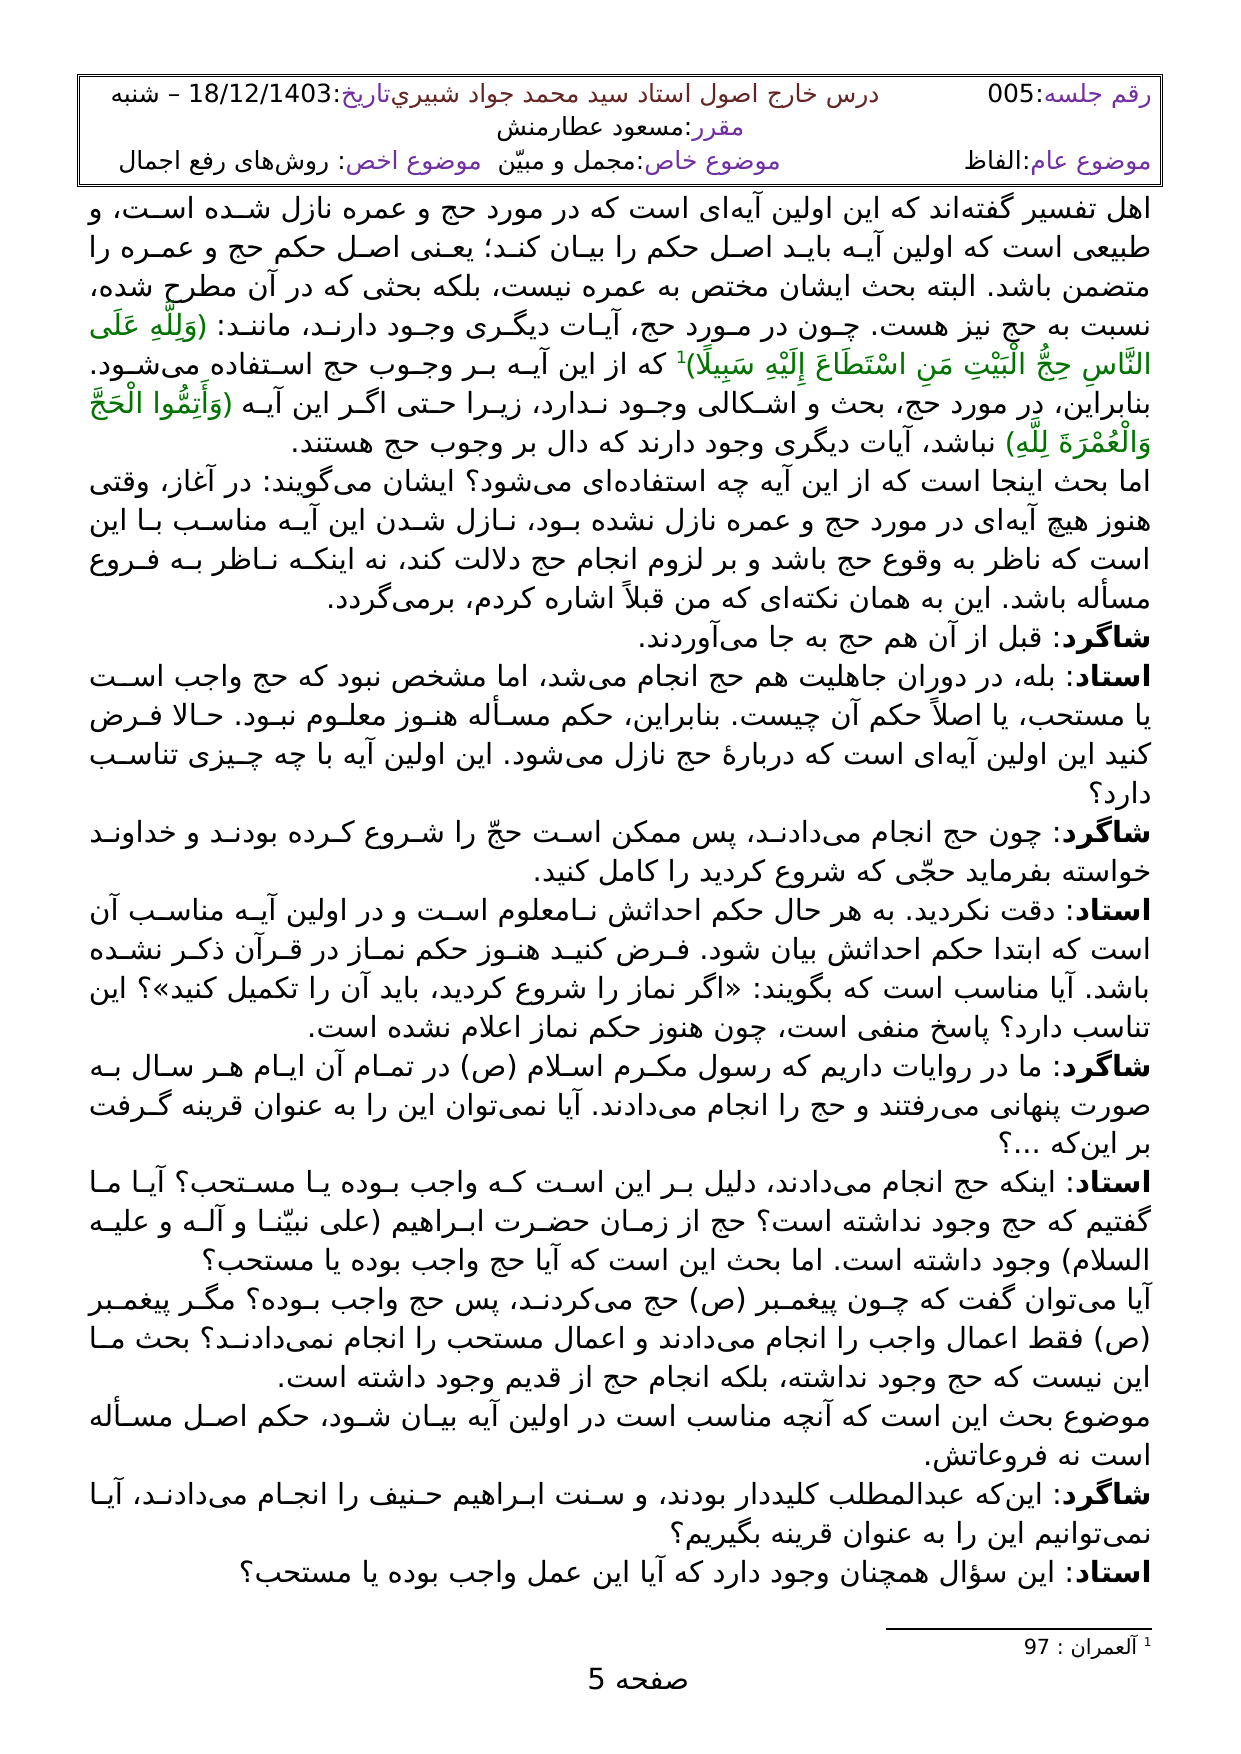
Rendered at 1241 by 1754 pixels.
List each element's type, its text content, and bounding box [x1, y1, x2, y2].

text شاگرد: این‌که عبدالمطلب کلیددار بودند، و سنت ابراهیم حنیف را انجام می‌دادند، آیا نمی‌توانیم این را به عنوان قرینه بگیریم؟ [89, 1477, 1152, 1550]
text استاد: این سؤال همچنان وجود دارد که آیا این عمل واجب بوده یا مستحب؟ [89, 1555, 1152, 1589]
text اهل تفسیر گفته‌اند که این اولین آیه‌ای است که در مورد حج و عمره نازل شده است، و طبیعی است که اولین آیه باید اصل حکم را بیان کند؛ یعنی اصل حکم حج و عمره را متضمن باشد. البته بحث ایشان مختص به عمره نیست، بلکه بحثی که در آن مطرح شده، نسبت به حج نیز هست. چون در مورد حج، آیات دیگری وجود دارند، مانند: ﴿وَلِلَّهِ عَلَى النَّاسِ حِجُّ الْبَیْتِ مَنِ اسْتَطَاعَ إِلَیْهِ سَبِیلًا﴾ که از این آیه بر وجوب حج استفاده می‌شود. بنابراین، در مورد حج، بحث و اشکالی وجود ندارد، زیرا حتی اگر این آیه ﴿وَأَتِمُّوا الْحَجَّ وَالْعُمْرَةَ لِلَّهِ﴾ نباشد، آیات دیگری وجود دارند که دال بر وجوب حج هستند. [89, 192, 1152, 459]
text موضوع بحث این است که آنچه مناسب است در اولین آیه بیان شود، حکم اصل مسأله است نه فروعاتش. [89, 1399, 1152, 1472]
text شاگرد: قبل از آن هم حج به جا می‌آوردند. [89, 620, 1152, 654]
text اما بحث اینجا است که از این آیه چه استفاده‌ای می‌شود؟ ایشان می‌گویند: در آغاز، وقتی هنوز هیچ آیه‌ای در مورد حج و عمره نازل نشده بود، نازل شدن این آیه مناسب با این است که ناظر به وقوع حج باشد و بر لزوم انجام حج دلالت کند، نه اینکه ناظر به فروع مسأله باشد. این به همان نکته‌ای که من قبلاً اشاره کردم، برمی‌گردد. [89, 464, 1152, 615]
text آیا می‌توان گفت که چون پیغمبر (ص) حج می‌کردند، پس حج واجب بوده؟ مگر پیغمبر (ص) فقط اعمال واجب را انجام می‌دادند و اعمال مستحب را انجام نمی‌دادند؟ بحث ما این نیست که حج وجود نداشته، بلکه انجام حج از قدیم وجود داشته است. [89, 1283, 1152, 1394]
text شاگرد: ما در روایات داریم که رسول مکرم اسلام (ص) در تمام آن ایام هر سال به صورت پنهانی می‌رفتند و حج را انجام می‌دادند. آیا نمی‌توان این را به عنوان قرینه گرفت بر این‌که ...؟ [89, 1049, 1152, 1161]
text استاد: بله، در دوران جاهلیت هم حج انجام می‌شد، اما مشخص نبود که حج واجب است یا مستحب، یا اصلاً حکم آن چیست. بنابراین، حکم مسأله هنوز معلوم نبود. حالا فرض کنید این اولین آیه‌ای است که دربارهٔ حج نازل می‌شود. این اولین آیه با چه چیزی تناسب دارد؟ [89, 659, 1152, 810]
text استاد: اینکه حج انجام می‌دادند، دلیل بر این است که واجب بوده یا مستحب؟ آیا ما گفتیم که حج وجود نداشته است؟ حج از زمان حضرت ابراهیم (علی نبیّنا و آله و علیه السلام) وجود داشته است. اما بحث این است که آیا حج واجب بوده یا مستحب؟ [89, 1166, 1152, 1278]
text شاگرد: چون حج انجام می‌دادند، پس ممکن است حجّ را شروع کرده بودند و خداوند خواسته بفرماید حجّی که شروع کردید را کامل کنید. [89, 815, 1152, 888]
text استاد: دقت نکردید. به هر حال حکم احداثش نامعلوم است و در اولین آیه مناسب آن است که ابتدا حکم احداثش بیان شود. فرض کنید هنوز حکم نماز در قرآن ذکر نشده باشد. آیا مناسب است که بگویند: «اگر نماز را شروع کردید، باید آن را تکمیل کنید»؟ این تناسب دارد؟ پاسخ منفی است، چون هنوز حکم نماز اعلام نشده است. [89, 893, 1152, 1044]
